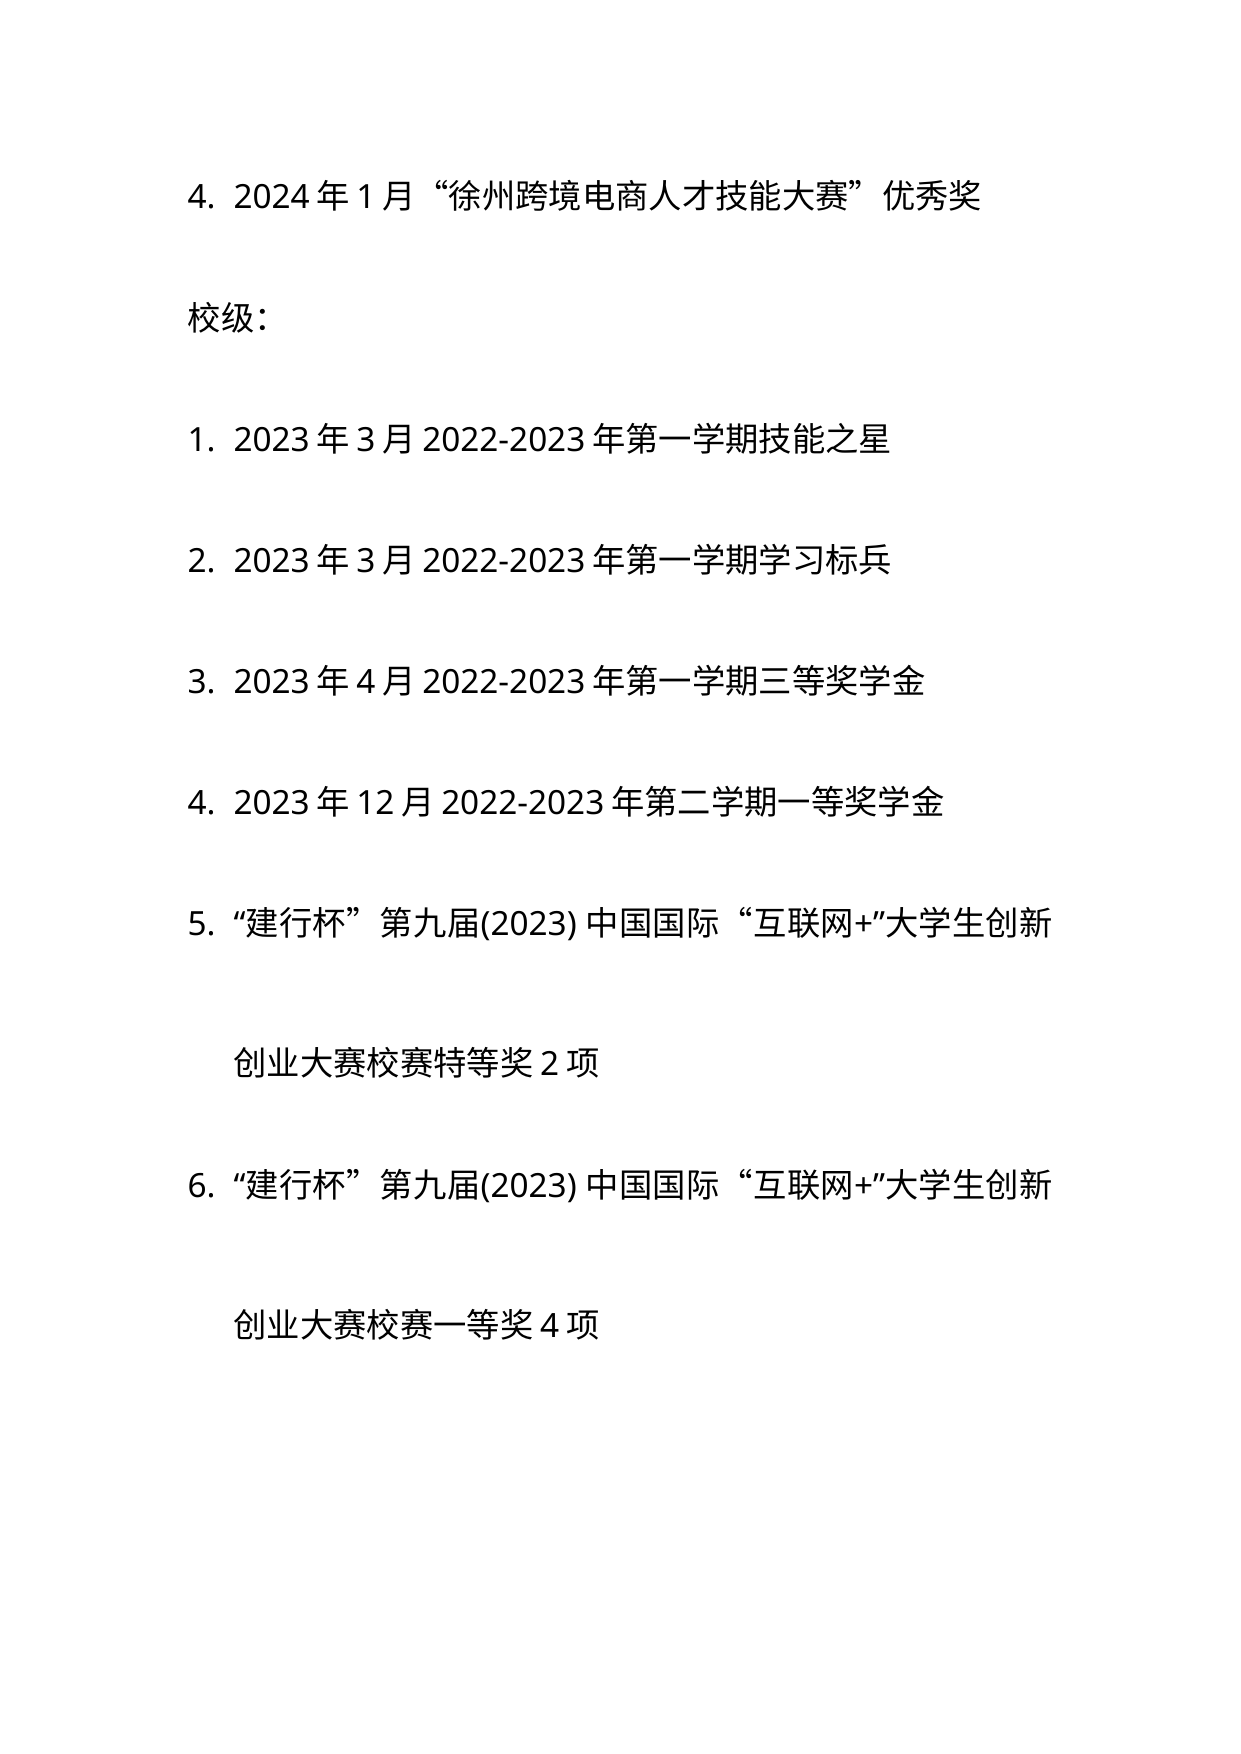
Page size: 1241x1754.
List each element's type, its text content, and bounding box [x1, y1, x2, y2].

list 2023年4月2022-2023年第一学期三等奖学金 [187, 646, 1053, 711]
list 2024年1月“徐州跨境电商人才技能大赛”优秀奖 [187, 162, 1053, 227]
list “建行杯”第九届(2023) 中国国际“互联网+”大学生创新创业大赛校赛特等奖2项 [187, 889, 1053, 1094]
list “建行杯”第九届(2023) 中国国际“互联网+”大学生创新创业大赛校赛一等奖4项 [187, 1150, 1053, 1355]
list 2023年3月2022-2023年第一学期技能之星 [187, 404, 1053, 469]
list 2023年3月2022-2023年第一学期学习标兵 [187, 525, 1053, 590]
text 校级： [187, 283, 1053, 348]
list 2023年12月2022-2023年第二学期一等奖学金 [187, 767, 1053, 832]
